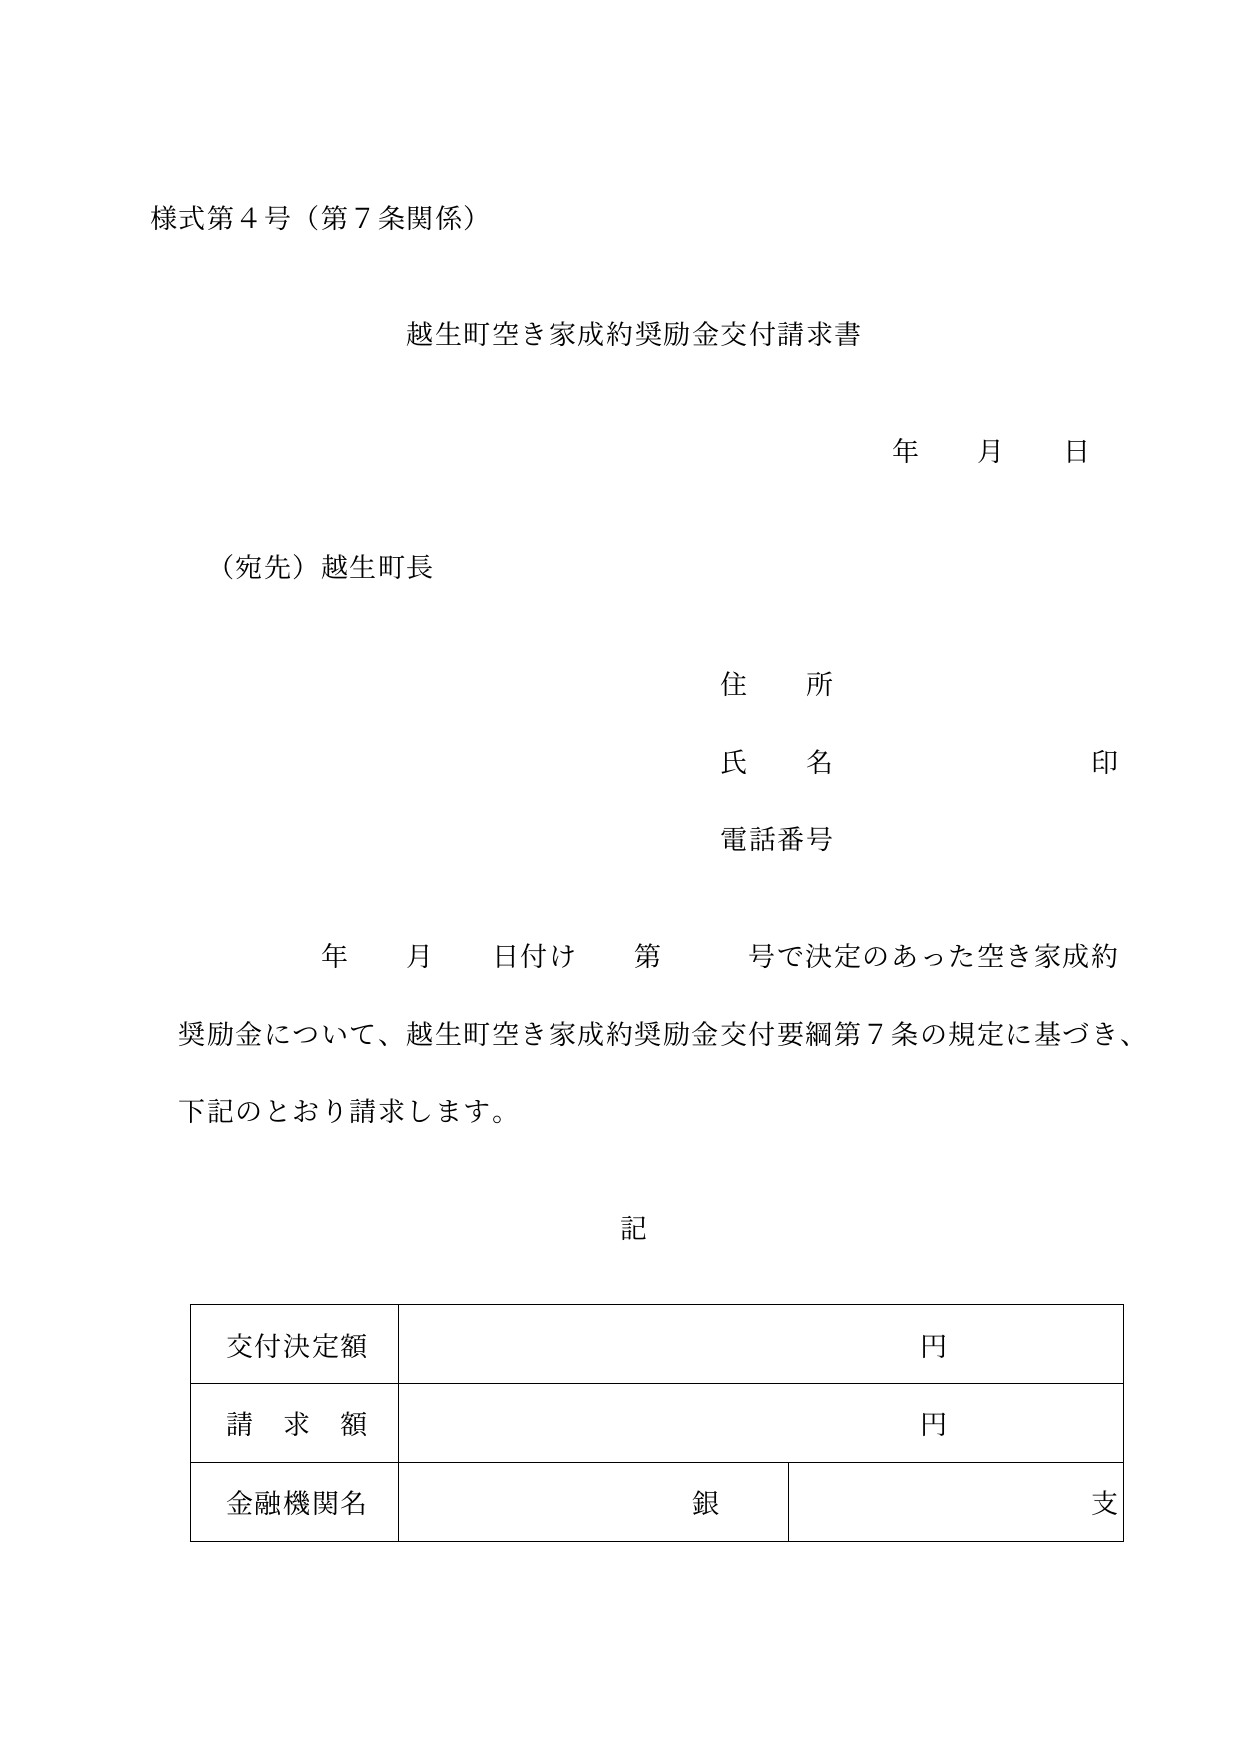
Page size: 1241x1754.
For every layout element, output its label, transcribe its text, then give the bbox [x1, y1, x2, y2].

table_cell 請 求 額 [191, 1384, 398, 1462]
text 住 所 [150, 644, 1092, 722]
table_header 円 [399, 1305, 1123, 1383]
text （宛先）越生町長 [207, 527, 1120, 605]
text 電話番号 [150, 799, 1092, 877]
table_cell 銀 行 協同組合 信用金庫 [399, 1463, 788, 1541]
table_header 交付決定額 [191, 1305, 398, 1383]
table_cell 支支店 [789, 1463, 1123, 1541]
text 越生町空き家成約奨励金交付請求書 [150, 294, 1120, 372]
subtitle 記 [150, 1188, 1120, 1266]
table_cell 円 [399, 1384, 1123, 1462]
text 年 月 日 [150, 411, 1092, 488]
table_cell 金融機関名 [191, 1463, 398, 1541]
text 年 月 日付け 第 号で決定のあった空き家成約奨励金について、越生町空き家成約奨励金交付要綱第７条の規定に基づき、下記のとおり請求します。 [150, 916, 1120, 1149]
text 氏 名 印 [150, 722, 1120, 799]
text 様式第４号（第７条関係） [150, 178, 1120, 255]
